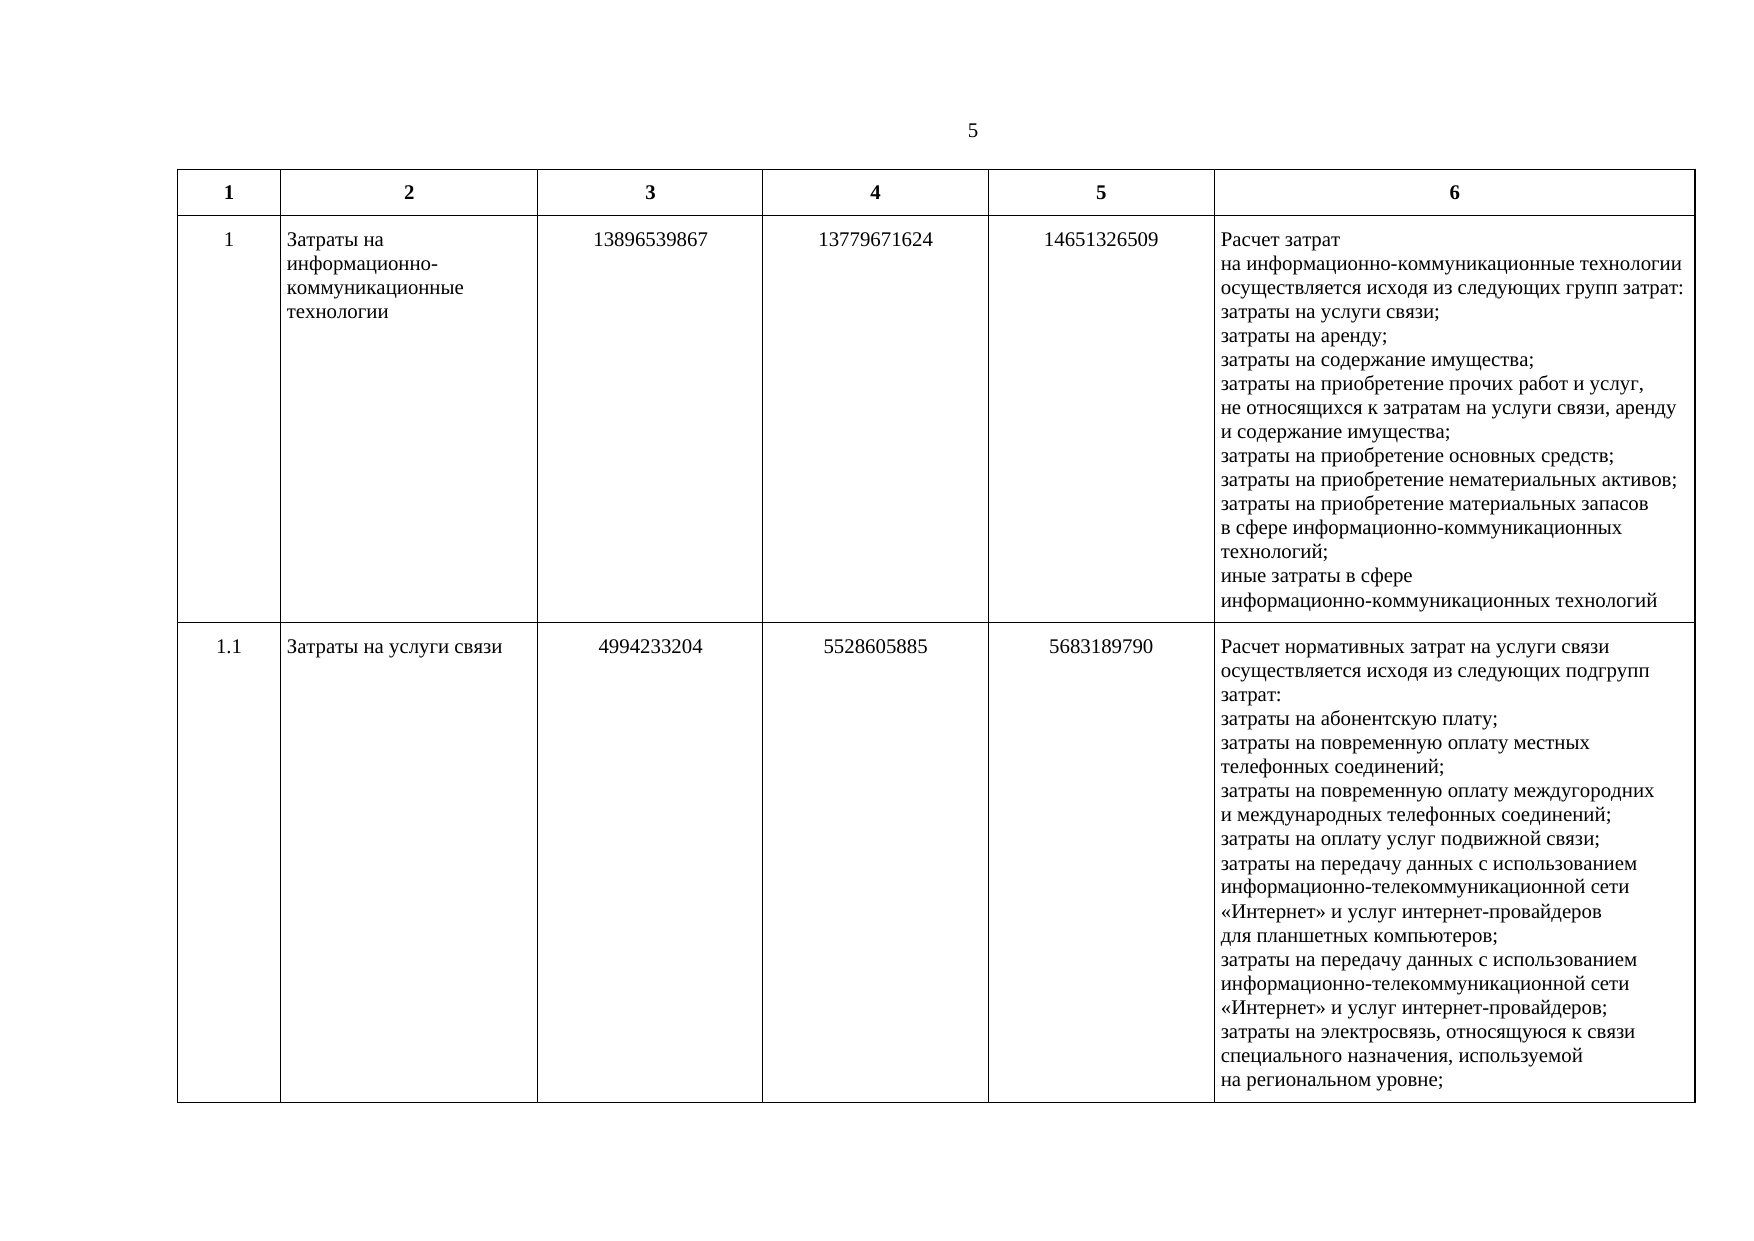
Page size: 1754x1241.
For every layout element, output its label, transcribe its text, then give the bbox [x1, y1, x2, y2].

table_header 5 [989, 170, 1214, 215]
table_cell Расчет затрат на информационно-коммуникационные технологии осуществляется исходя из следующих групп затрат: затраты на услуги связи; затраты на аренду; затраты на содержание имущества; затраты на приобретение прочих работ и услуг, не относящихся к затратам на услуги связи, аренду и содержание имущества; затраты на приобретение основных средств; затраты на приобретение нематериальных активов; затраты на приобретение материальных запасов в сфере информационно-коммуникационных технологий; иные затраты в сфере информационно-коммуникационных технологий [1215, 216, 1694, 622]
table_header 2 [281, 170, 537, 215]
table_cell 1 [178, 216, 280, 622]
table_header 4 [763, 170, 988, 215]
table_cell 13896539867 [538, 216, 762, 622]
table_header 1 [178, 170, 280, 215]
table_cell 1.1 [178, 623, 280, 1102]
table_cell 5683189790 [989, 623, 1214, 1102]
table_cell 14651326509 [989, 216, 1214, 622]
table_cell 13779671624 [763, 216, 988, 622]
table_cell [1215, 623, 1694, 1102]
table_cell 5528605885 [763, 623, 988, 1102]
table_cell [281, 623, 537, 1102]
table_header 3 [538, 170, 762, 215]
table_cell Затраты на информационно-коммуникационные технологии [281, 216, 537, 622]
table_cell 4994233204 [538, 623, 762, 1102]
table_header 6 [1215, 170, 1694, 215]
